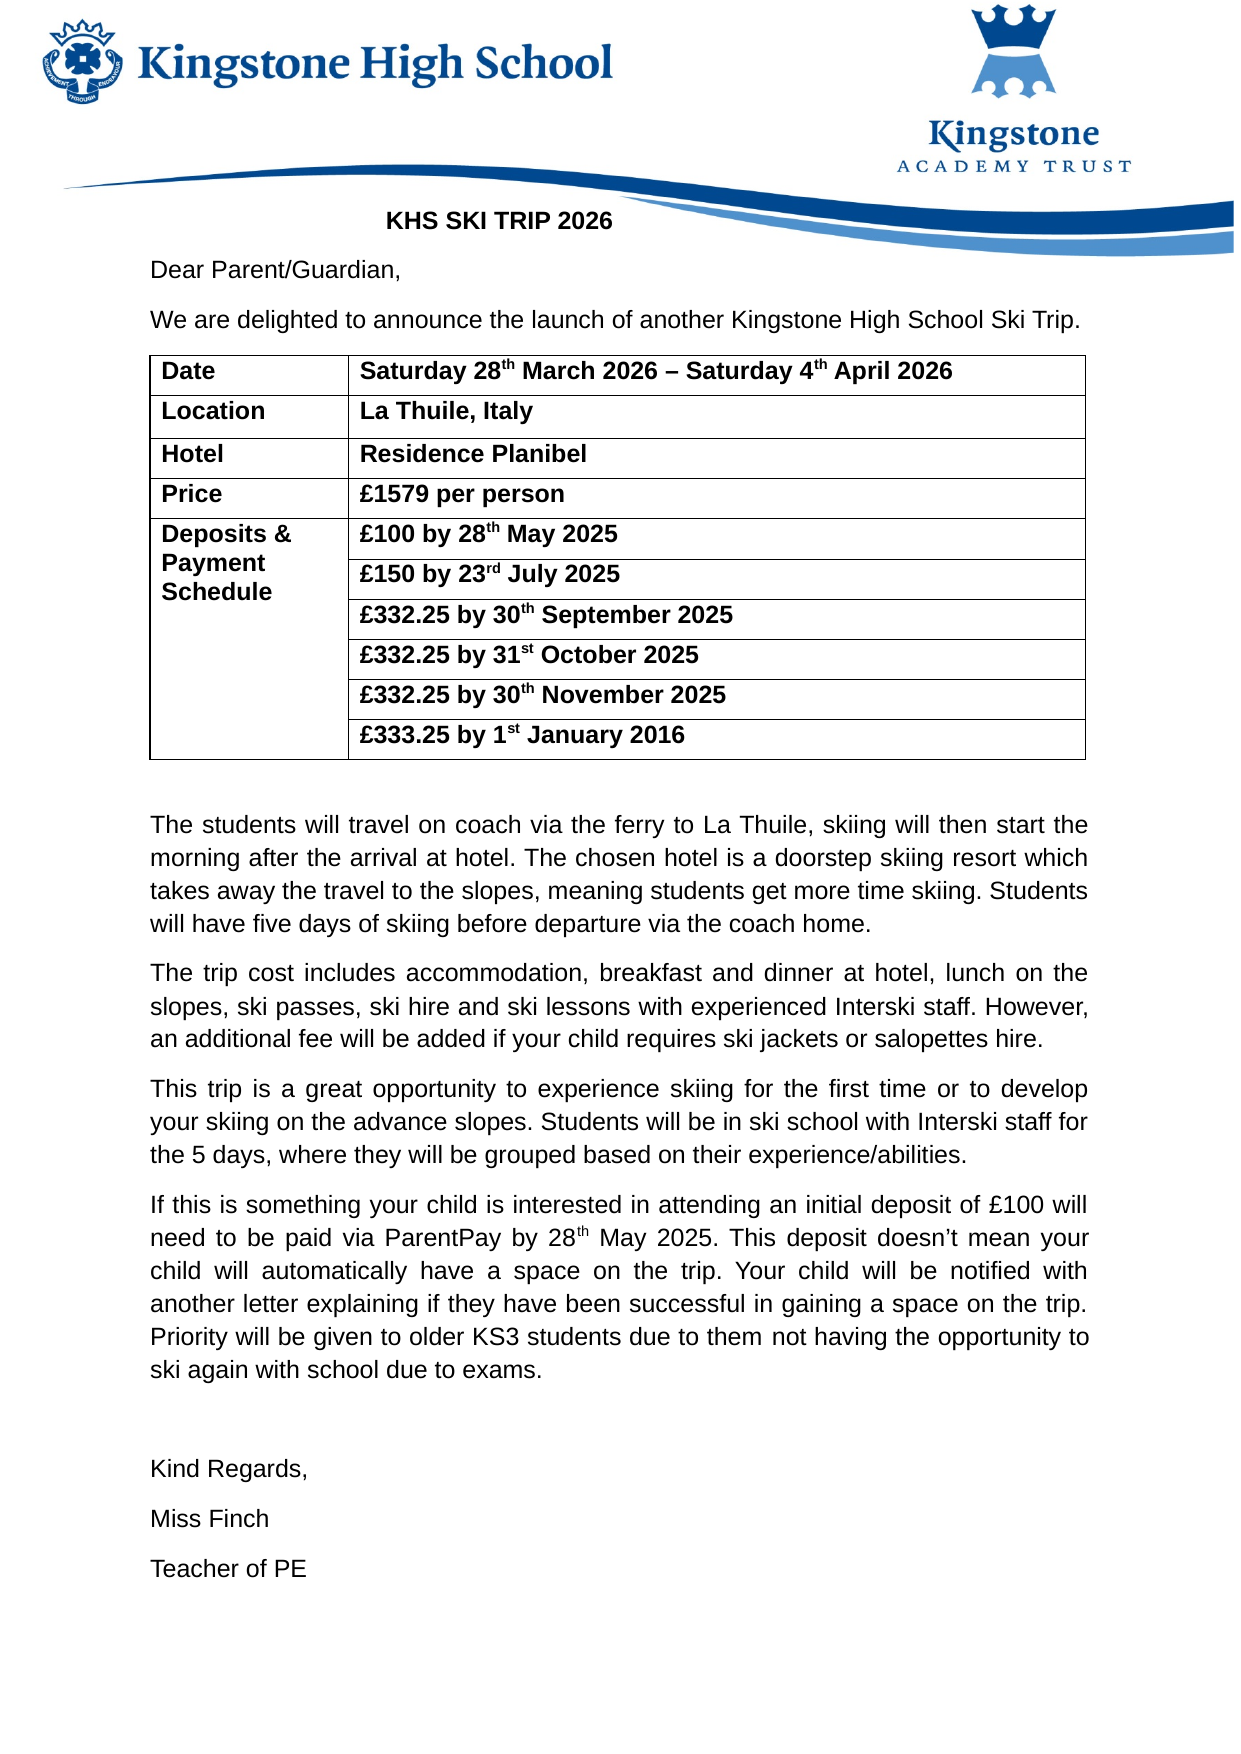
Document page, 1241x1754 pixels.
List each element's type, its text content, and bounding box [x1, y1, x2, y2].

table_cell £100 by 28th May 2025 [349, 519, 1085, 558]
picture [0, 0, 1234, 270]
table_cell £150 by 23rd July 2025 [349, 560, 1085, 598]
text We are delighted to announce the launch of another Kingstone High School Ski Trip. [150, 305, 1090, 334]
text Miss Finch [150, 1504, 1090, 1533]
table_cell £332.25 by 30th September 2025 [349, 600, 1085, 639]
table_cell £332.25 by 30th November 2025 [349, 680, 1085, 719]
table_cell La Thuile, Italy [349, 396, 1085, 438]
table_cell Price [151, 479, 348, 518]
text The trip cost includes accommodation, breakfast and dinner at hotel, lunch on the slopes, ski passes, ski hire and ski lessons with experienced Interski staff. However, an additional fee will be added if your child requires ski jackets or salopettes hire. [150, 958, 1090, 1053]
table_cell £333.25 by 1st January 2016 [349, 720, 1085, 759]
table_header Saturday 28th March 2026 – Saturday 4th April 2026 [349, 356, 1085, 395]
table_cell £332.25 by 31st October 2025 [349, 640, 1085, 679]
text Teacher of PE [150, 1554, 1090, 1582]
text Dear Parent/Guardian, [150, 256, 1090, 284]
table_cell Location [151, 396, 348, 438]
table_cell £1579 per person [349, 479, 1085, 518]
text The students will travel on coach via the ferry to La Thuile, skiing will then start the morning after the arrival at hotel. The chosen hotel is a doorstep skiing resort which takes away the travel to the slopes, meaning students get more time skiing. Students will have five days of skiing before departure via the coach home. [150, 810, 1090, 937]
table_cell Residence Planibel [349, 439, 1085, 478]
text KHS SKI TRIP 2026 [150, 206, 1090, 234]
text This trip is a great opportunity to experience skiing for the first time or to develop your skiing on the advance slopes. Students will be in ski school with Interski staff for the 5 days, where they will be grouped based on their experience/abilities. [150, 1074, 1090, 1169]
table_header Date [151, 356, 348, 395]
table_cell Deposits & Payment Schedule [151, 519, 348, 759]
text Kind Regards, [150, 1454, 1090, 1483]
table_cell Hotel [151, 439, 348, 478]
text If this is something your child is interested in attending an initial deposit of £100 will need to be paid via ParentPay by 28th May 2025. This deposit doesn’t mean your child will automatically have a space on the trip. Your child will be notified with another letter explaining if they have been successful in gaining a space on the trip. Priority will be given to older KS3 students due to them not having the opportunity to ski again with school due to exams. [150, 1190, 1090, 1384]
